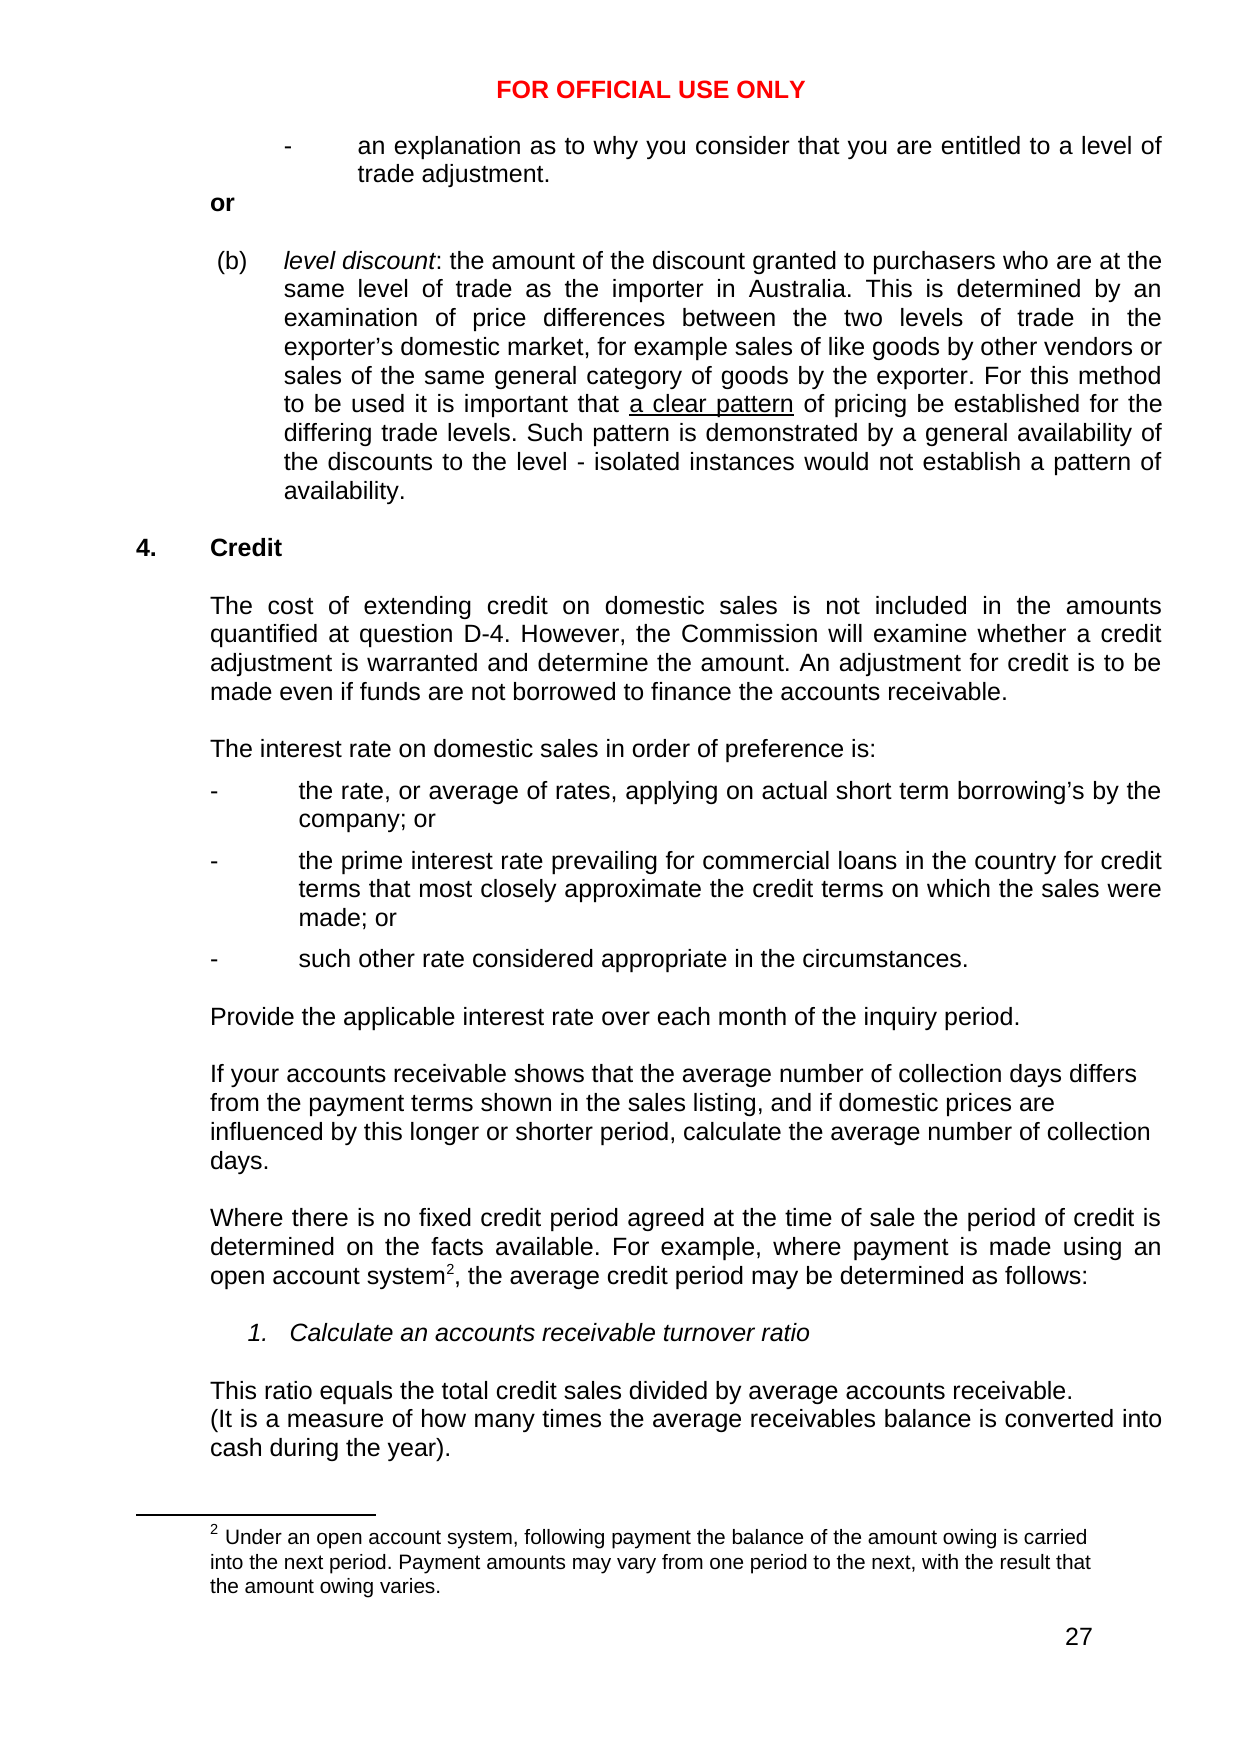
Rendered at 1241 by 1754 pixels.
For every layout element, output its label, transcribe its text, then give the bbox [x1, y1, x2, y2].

list the rate, or average of rates, applying on actual short term borrowing’s by the company; or [210, 776, 1163, 833]
text (b) level discount: the amount of the discount granted to purchasers who are at the same level of trade as the importer in Australia. This is determined by an examination of price differences between the two levels of trade in the exporter’s domestic market, for example sales of like goods by other vendors or sales of the same general category of goods by the exporter. For this method to be used it is important that a clear pattern of pricing be established for the differing trade levels. Such pattern is demonstrated by a general availability of the discounts to the level - isolated instances would not establish a pattern of availability. [210, 246, 1163, 504]
text The cost of extending credit on domestic sales is not included in the amounts quantified at question D-4. However, the Commission will examine whether a credit adjustment is warranted and determine the amount. An adjustment for credit is to be made even if funds are not borrowed to finance the accounts receivable. [210, 591, 1163, 706]
text or [210, 188, 1163, 217]
text If your accounts receivable shows that the average number of collection days differs from the payment terms shown in the sales listing, and if domestic prices are influenced by this longer or shorter period, calculate the average number of collection days. [210, 1059, 1163, 1174]
text Provide the applicable interest rate over each month of the inquiry period. [210, 1002, 1163, 1031]
list the prime interest rate prevailing for commercial loans in the country for credit terms that most closely approximate the credit terms on which the sales were made; or [210, 846, 1163, 932]
text Where there is no fixed credit period agreed at the time of sale the period of credit is determined on the facts available. For example, where payment is made using an open account system, the average credit period may be determined as follows: [210, 1203, 1163, 1289]
text (It is a measure of how many times the average receivables balance is converted into cash during the year). [210, 1404, 1163, 1462]
text The interest rate on domestic sales in order of preference is: [210, 734, 1163, 763]
list Calculate an accounts receivable turnover ratio [211, 1318, 1163, 1347]
text 4. Credit [136, 533, 1093, 562]
text This ratio equals the total credit sales divided by average accounts receivable. [210, 1376, 1163, 1404]
list such other rate considered appropriate in the circumstances. [210, 944, 1163, 973]
list an explanation as to why you consider that you are entitled to a level of trade adjustment. [283, 131, 1163, 188]
